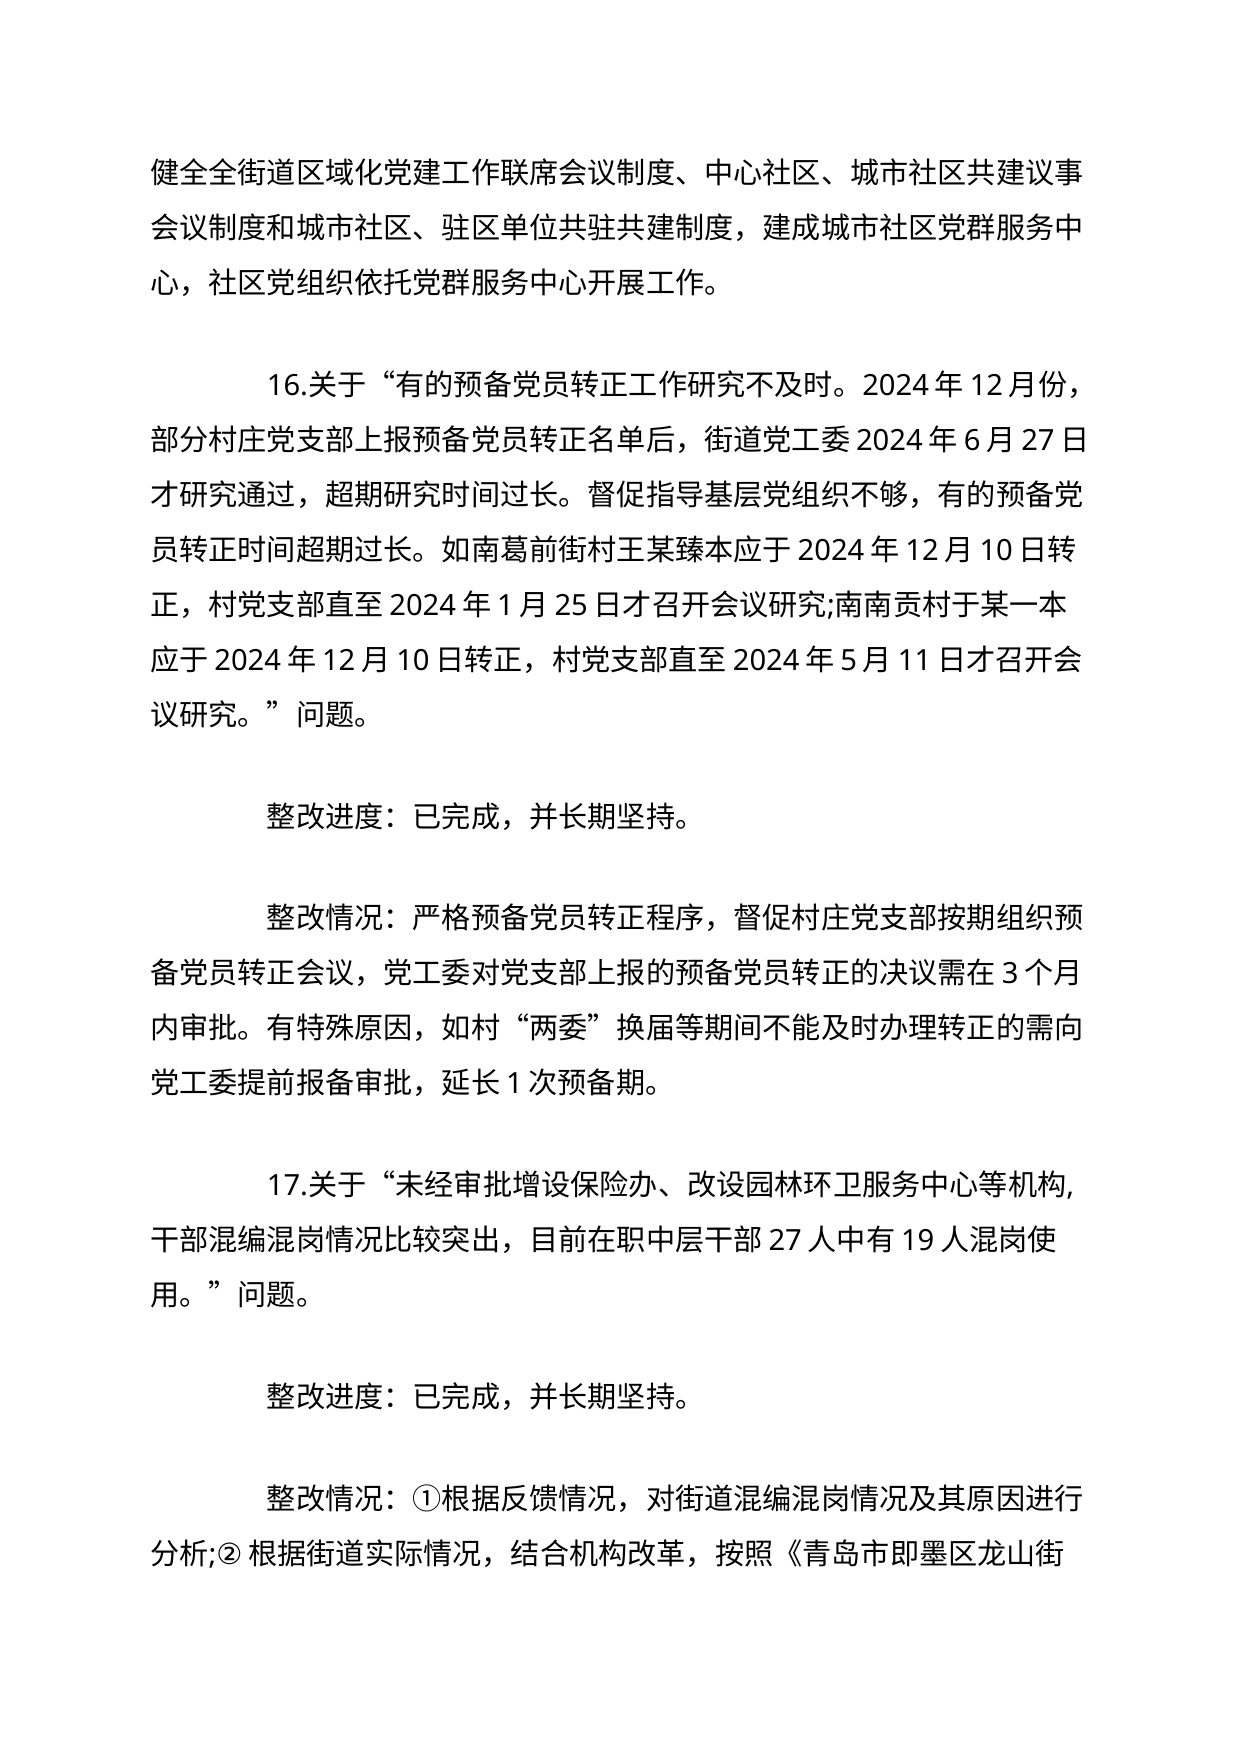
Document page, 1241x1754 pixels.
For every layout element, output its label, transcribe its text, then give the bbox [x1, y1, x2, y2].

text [150, 1475, 1090, 1573]
text 整改进度：已完成，并长期坚持。 [150, 1373, 1090, 1416]
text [150, 150, 1090, 302]
text 整改情况：严格预备党员转正程序，督促村庄党支部按期组织预备党员转正会议，党工委对党支部上报的预备党员转正的决议需在3个月内审批。有特殊原因，如村“两委”换届等期间不能及时办理转正的需向党工委提前报备审批，延长1次预备期。 [150, 895, 1090, 1102]
text 17.关于“未经审批增设保险办、改设园林环卫服务中心等机构,干部混编混岗情况比较突出，目前在职中层干部27人中有19人混岗使用。”问题。 [150, 1162, 1090, 1314]
text 整改进度：已完成，并长期坚持。 [150, 793, 1090, 836]
text 16.关于“有的预备党员转正工作研究不及时。2024年12月份，部分村庄党支部上报预备党员转正名单后，街道党工委2024年6月27日才研究通过，超期研究时间过长。督促指导基层党组织不够，有的预备党员转正时间超期过长。如南葛前街村王某臻本应于2024年12月10日转正，村党支部直至2024年1月25日才召开会议研究;南南贡村于某一本应于2024年12月10日转正，村党支部直至2024年5月11日才召开会议研究。”问题。 [150, 362, 1090, 734]
